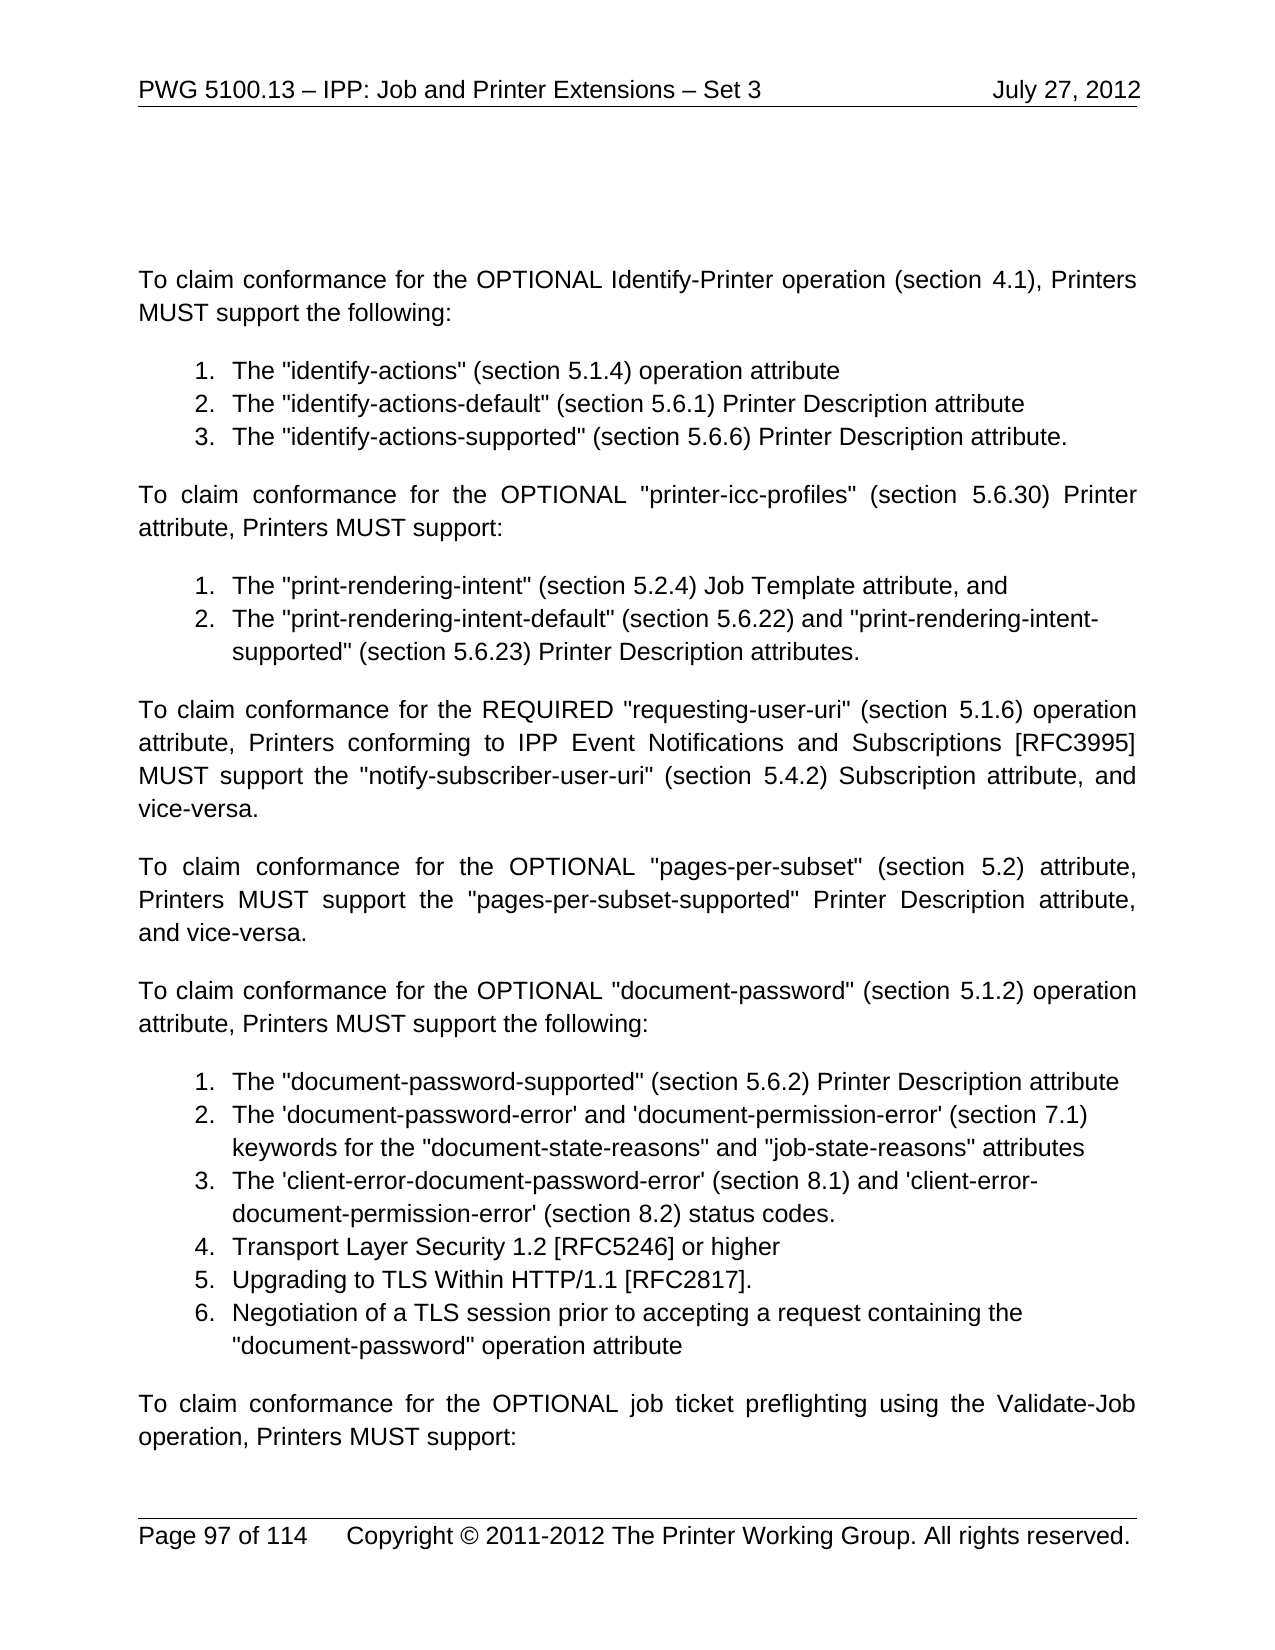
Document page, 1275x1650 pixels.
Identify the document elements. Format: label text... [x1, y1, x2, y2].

list Upgrading to TLS Within HTTP/1.1 [RFC2817]. [194, 1265, 1137, 1294]
list Negotiation of a TLS session prior to accepting a request containing the "document-password" operation attribute [194, 1298, 1137, 1360]
list Transport Layer Security 1.2 [RFC5246] or higher [194, 1232, 1137, 1261]
list The 'document-password-error' and 'document-permission-error' (section 7.1) keywords for the "document-state-reasons" and "job-state-reasons" attributes [194, 1100, 1137, 1162]
list The "identify-actions-default" (section 5.6.1) Printer Description attribute [194, 389, 1137, 417]
text To claim conformance for the OPTIONAL "document-password" (section 5.1.2) operation attribute, Printers MUST support the following: [138, 976, 1137, 1038]
text To claim conformance for the OPTIONAL job ticket preflighting using the Validate-Job operation, Printers MUST support: [138, 1389, 1137, 1451]
list The "print-rendering-intent" (section 5.2.4) Job Template attribute, and [194, 571, 1137, 599]
list The "print-rendering-intent-default" (section 5.6.22) and "print-rendering-intent-supported" (section 5.6.23) Printer Description attributes. [194, 604, 1137, 666]
list The "document-password-supported" (section 5.6.2) Printer Description attribute [194, 1067, 1137, 1096]
text To claim conformance for the OPTIONAL "pages-per-subset" (section 5.2) attribute, Printers MUST support the "pages-per-subset-supported" Printer Description attribute, and vice-versa. [138, 852, 1137, 947]
text To claim conformance for the OPTIONAL "printer-icc-profiles" (section 5.6.30) Printer attribute, Printers MUST support: [138, 480, 1137, 542]
list The 'client-error-document-password-error' (section 8.1) and 'client-error-document-permission-error' (section 8.2) status codes. [194, 1166, 1137, 1228]
list The "identify-actions" (section 5.1.4) operation attribute [194, 356, 1137, 384]
text To claim conformance for the REQUIRED "requesting-user-uri" (section 5.1.6) operation attribute, Printers conforming to IPP Event Notifications and Subscriptions [RFC3995] MUST support the "notify-subscriber-user-uri" (section 5.4.2) Subscription attribute, and vice-versa. [138, 695, 1137, 823]
text To claim conformance for the OPTIONAL Identify-Printer operation (section 4.1), Printers MUST support the following: [138, 265, 1137, 326]
list The "identify-actions-supported" (section 5.6.6) Printer Description attribute. [194, 422, 1137, 451]
